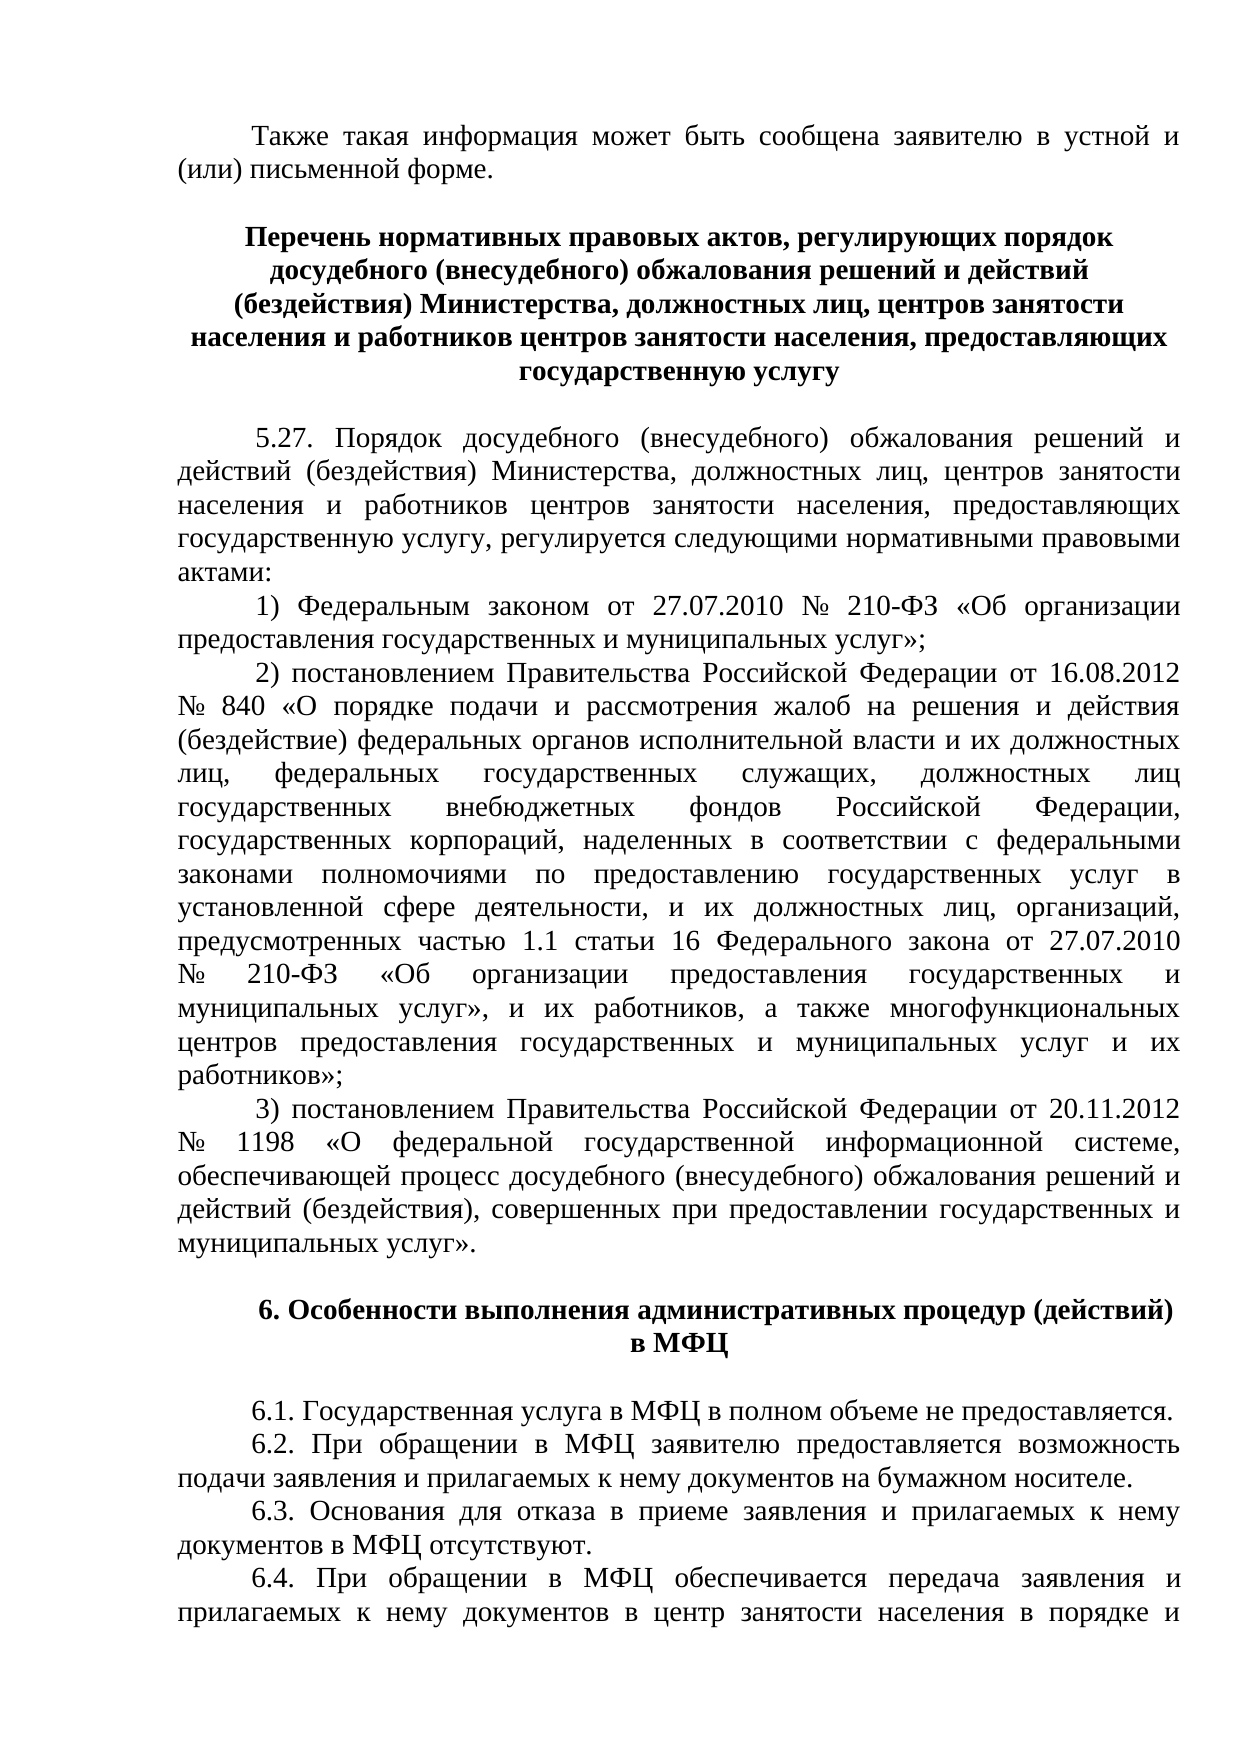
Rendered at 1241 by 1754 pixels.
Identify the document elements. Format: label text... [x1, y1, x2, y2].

text 3) постановлением Правительства Российской Федерации от 20.11.2012 № 1198 «О федеральной государственной информационной системе, обеспечивающей процесс досудебного (внесудебного) обжалования решений и действий (бездействия), совершенных при предоставлении государственных и муниципальных услуг». [177, 1091, 1181, 1258]
text 5.27. Порядок досудебного (внесудебного) обжалования решений и действий (бездействия) Министерства, должностных лиц, центров занятости населения и работников центров занятости населения, предоставляющих государственную услугу, регулируется следующими нормативными правовыми актами: [177, 420, 1181, 588]
text 6. Особенности выполнения административных процедур (действий) в МФЦ [177, 1292, 1181, 1359]
text 1) Федеральным законом от 27.07.2010 № 210-ФЗ «Об организации предоставления государственных и муниципальных услуг»; [177, 588, 1181, 655]
text Также такая информация может быть сообщена заявителю в устной и (или) письменной форме. [177, 118, 1181, 185]
text Перечень нормативных правовых актов, регулирующих порядок досудебного (внесудебного) обжалования решений и действий (бездействия) Министерства, должностных лиц, центров занятости населения и работников центров занятости населения, предоставляющих государственную услугу [177, 219, 1181, 386]
text 6.2. При обращении в МФЦ заявителю предоставляется возможность подачи заявления и прилагаемых к нему документов на бумажном носителе. [177, 1426, 1181, 1493]
text 6.1. Государственная услуга в МФЦ в полном объеме не предоставляется. [177, 1393, 1181, 1426]
text 2) постановлением Правительства Российской Федерации от 16.08.2012 № 840 «О порядке подачи и рассмотрения жалоб на решения и действия (бездействие) федеральных органов исполнительной власти и их должностных лиц, федеральных государственных служащих, должностных лиц государственных внебюджетных фондов Российской Федерации, государственных корпораций, наделенных в соответствии с федеральными законами полномочиями по предоставлению государственных услуг в установленной сфере деятельности, и их должностных лиц, организаций, предусмотренных частью 1.1 статьи 16 Федерального закона от 27.07.2010 № 210-ФЗ «Об организации предоставления государственных и муниципальных услуг», и их работников, а также многофункциональных центров предоставления государственных и муниципальных услуг и их работников»; [177, 655, 1181, 1091]
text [177, 1560, 1181, 1627]
text 6.3. Основания для отказа в приеме заявления и прилагаемых к нему документов в МФЦ отсутствуют. [177, 1493, 1181, 1560]
